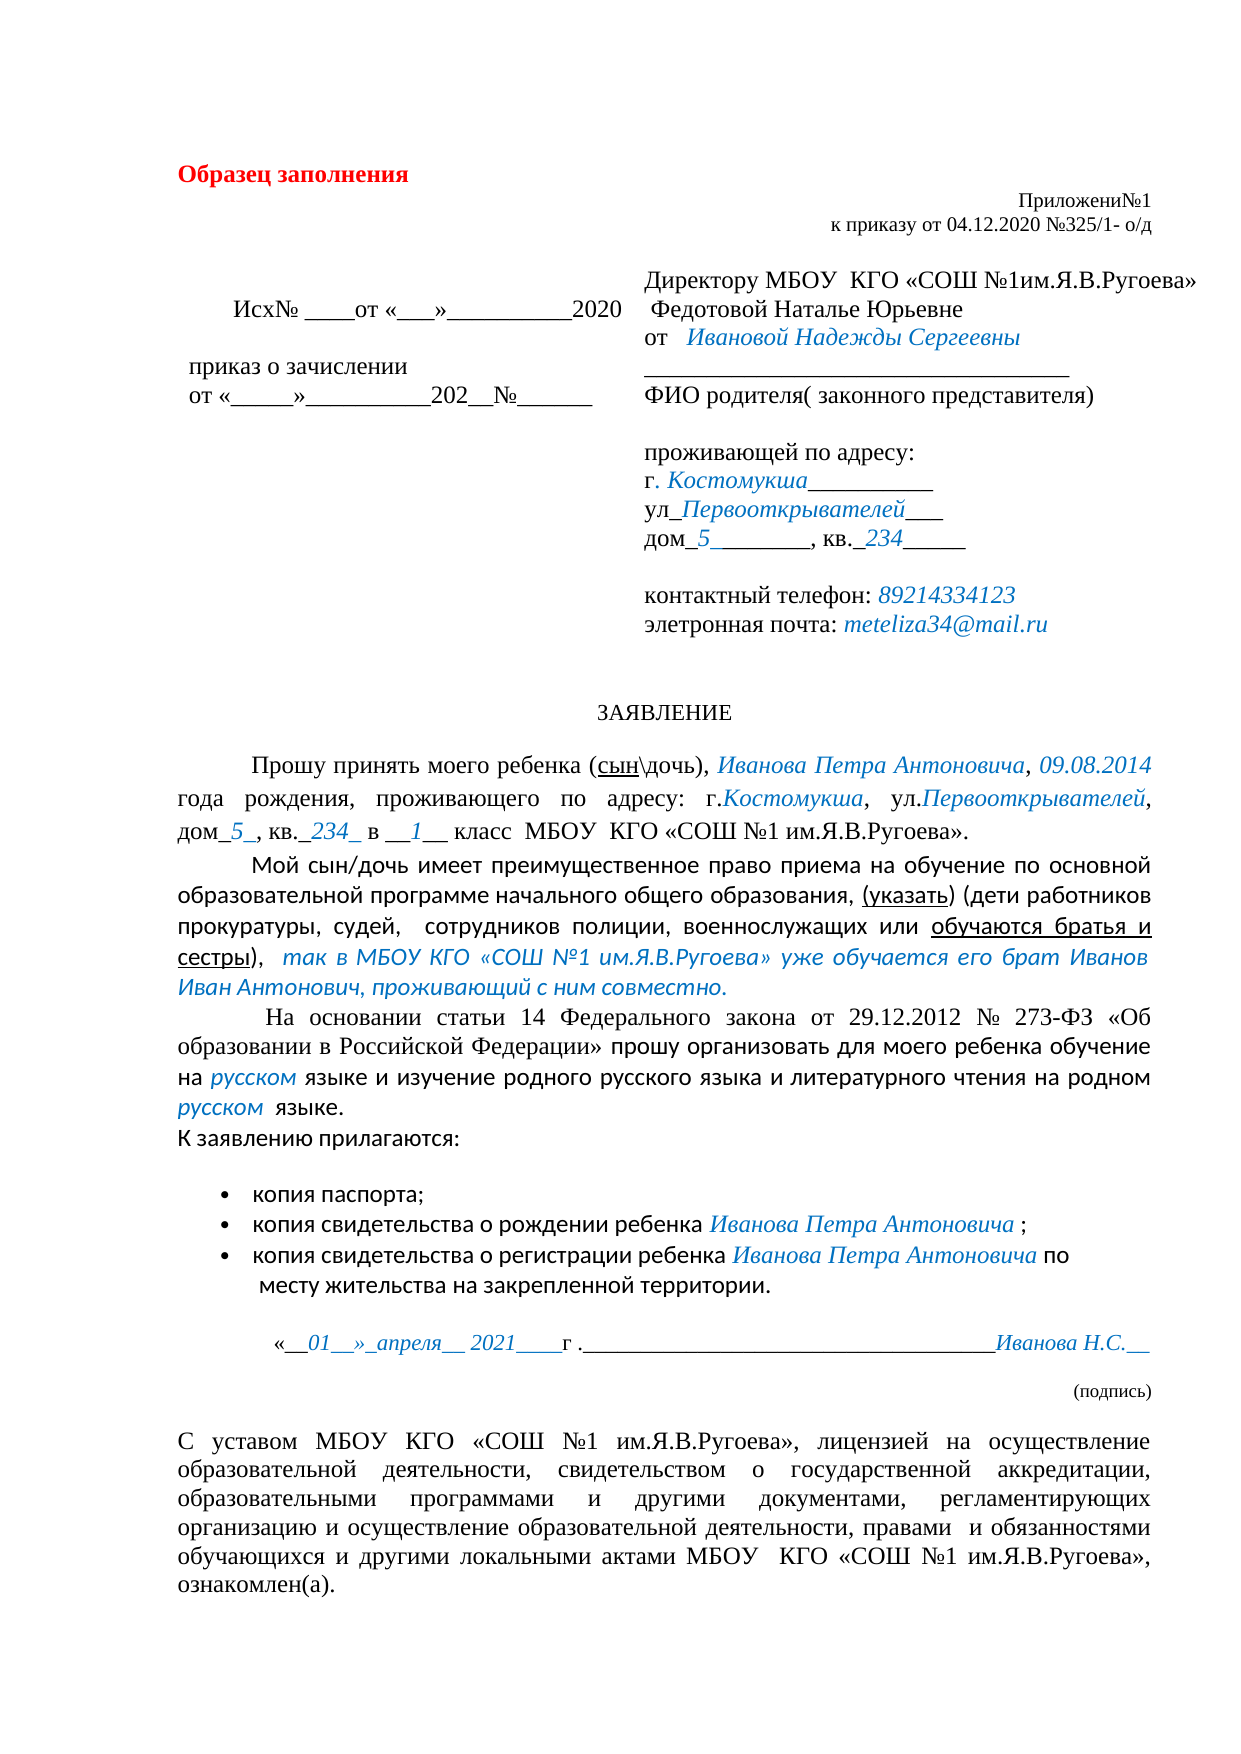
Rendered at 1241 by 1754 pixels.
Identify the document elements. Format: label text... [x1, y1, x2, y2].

text Образец заполнения [177, 159, 1152, 188]
text к приказу от 04.12.2020 №325/1- о/д [177, 212, 1152, 236]
text С уставом МБОУ КГО «СОШ №1 им.Я.В.Ругоева», лицензией на осуществление образовательной деятельности, свидетельством о государственной аккредитации, образовательными программами и другими документами, регламентирующих организацию и осуществление образовательной деятельности, правами и обязанностями обучающихся и другими локальными актами МБОУ КГО «СОШ №1 им.Я.В.Ругоева», ознакомлен(а). [177, 1426, 1152, 1598]
text К заявлению прилагаются: [177, 1122, 1152, 1153]
list копия свидетельства о рождении ребенка Иванова Петра Антоновича ; [221, 1208, 1133, 1239]
list копия свидетельства о регистрации ребенка Иванова Петра Антоновича по месту жительства на закрепленной территории. [221, 1239, 1133, 1300]
text На основании статьи 14 Федерального закона от 29.12.2012 № 273-ФЗ «Об образовании в Российской Федерации» прошу организовать для моего ребенка обучение на русском языке и изучение родного русского языка и литературного чтения на родном русском языке. [177, 1002, 1152, 1122]
table_header Директору МБОУ КГО «СОШ №1им.Я.В.Ругоева» Федотовой Наталье Юрьевне от Ивановой Надежды Сергеевны __________________________________ ФИО родителя( законного представителя) проживающей по адресу: г. Костомукша__________ ул_Первооткрывателей___ дом_5________, кв._234_____ контактный телефон: 89214334123 элетронная почта: meteliza34@mail.ru [633, 265, 1214, 638]
list копия паспорта; [221, 1178, 1133, 1208]
text «__01__»_апреля__ 2021____г .____________________________________Иванова Н.С.__ [177, 1329, 1152, 1356]
text (подпись) [177, 1380, 1152, 1402]
text Мой сын/дочь имеет преимущественное право приема на обучение по основной образовательной программе начального общего образования, (указать) (дети работников прокуратуры, судей, сотрудников полиции, военнослужащих или обучаются братья и сестры), так в МБОУ КГО «СОШ №1 им.Я.В.Ругоева» уже обучается его брат Иванов Иван Антонович, проживающий с ним совместно. [177, 849, 1152, 1002]
text ЗАЯВЛЕНИЕ [177, 699, 1152, 725]
text Приложени№1 [177, 188, 1152, 212]
text Прошу принять моего ребенка (сын\дочь), Иванова Петра Антоновича, 09.08.2014 года рождения, проживающего по адресу: г.Костомукша, ул.Первооткрывателей, дом_5_, кв._234_ в __1__ класс МБОУ КГО «СОШ №1 им.Я.В.Ругоева». [177, 750, 1152, 845]
table_header Исх№ ____от «___»__________2020 приказ о зачислении от «_____»__________202__№______ [177, 265, 633, 638]
